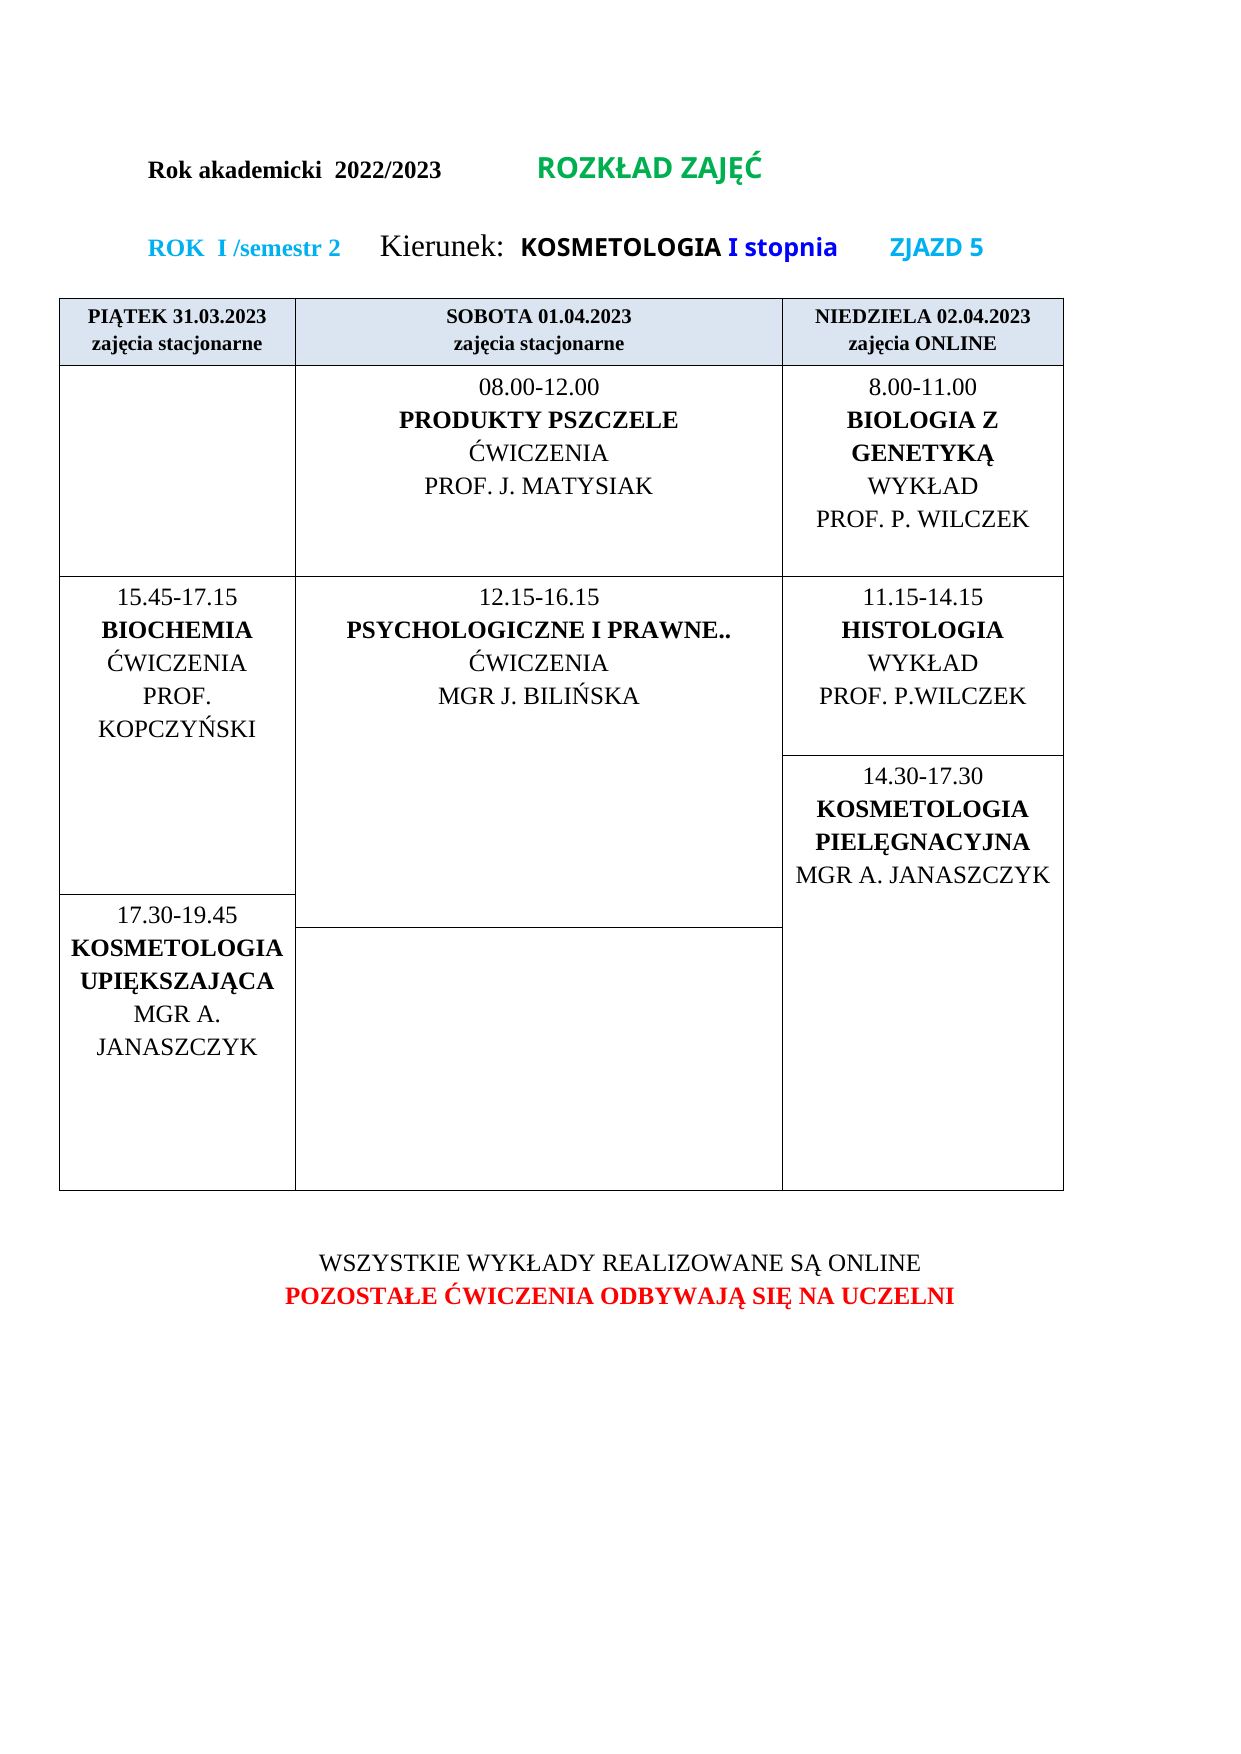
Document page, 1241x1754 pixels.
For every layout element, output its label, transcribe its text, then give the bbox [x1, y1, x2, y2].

table_cell [60, 366, 295, 576]
table_cell 12.15-16.15 PSYCHOLOGICZNE I PRAWNE.. ĆWICZENIA MGR J. BILIŃSKA [296, 577, 782, 927]
text POZOSTAŁE ĆWICZENIA ODBYWAJĄ SIĘ NA UCZELNI [148, 1281, 1093, 1310]
table_cell 14.30-17.30 KOSMETOLOGIA PIELĘGNACYJNA MGR A. JANASZCZYK [783, 756, 1063, 927]
text ROK I /semestr 2 Kierunek: KOSMETOLOGIA I stopnia ZJAZD 5 [148, 227, 1093, 263]
table_header PIĄTEK 31.03.2023 zajęcia stacjonarne [60, 299, 295, 365]
table_cell 15.45-17.15 BIOCHEMIA ĆWICZENIA PROF. KOPCZYŃSKI [60, 577, 295, 894]
table_cell [296, 928, 782, 1190]
table_cell 17.30-19.45 KOSMETOLOGIA UPIĘKSZAJĄCA MGR A. JANASZCZYK [60, 895, 295, 1190]
table_cell 08.00-12.00 PRODUKTY PSZCZELE ĆWICZENIA PROF. J. MATYSIAK [296, 366, 782, 576]
table_cell [783, 927, 1063, 1190]
table_header SOBOTA 01.04.2023 zajęcia stacjonarne [296, 299, 782, 365]
text WSZYSTKIE WYKŁADY REALIZOWANE SĄ ONLINE [148, 1248, 1093, 1277]
text Rok akademicki 2022/2023 ROZKŁAD ZAJĘĆ [148, 148, 1093, 187]
table_cell 8.00-11.00 BIOLOGIA Z GENETYKĄ WYKŁAD PROF. P. WILCZEK [783, 366, 1063, 576]
table_header NIEDZIELA 02.04.2023 zajęcia ONLINE [783, 299, 1063, 365]
table_cell 11.15-14.15 HISTOLOGIA WYKŁAD PROF. P.WILCZEK [783, 577, 1063, 754]
